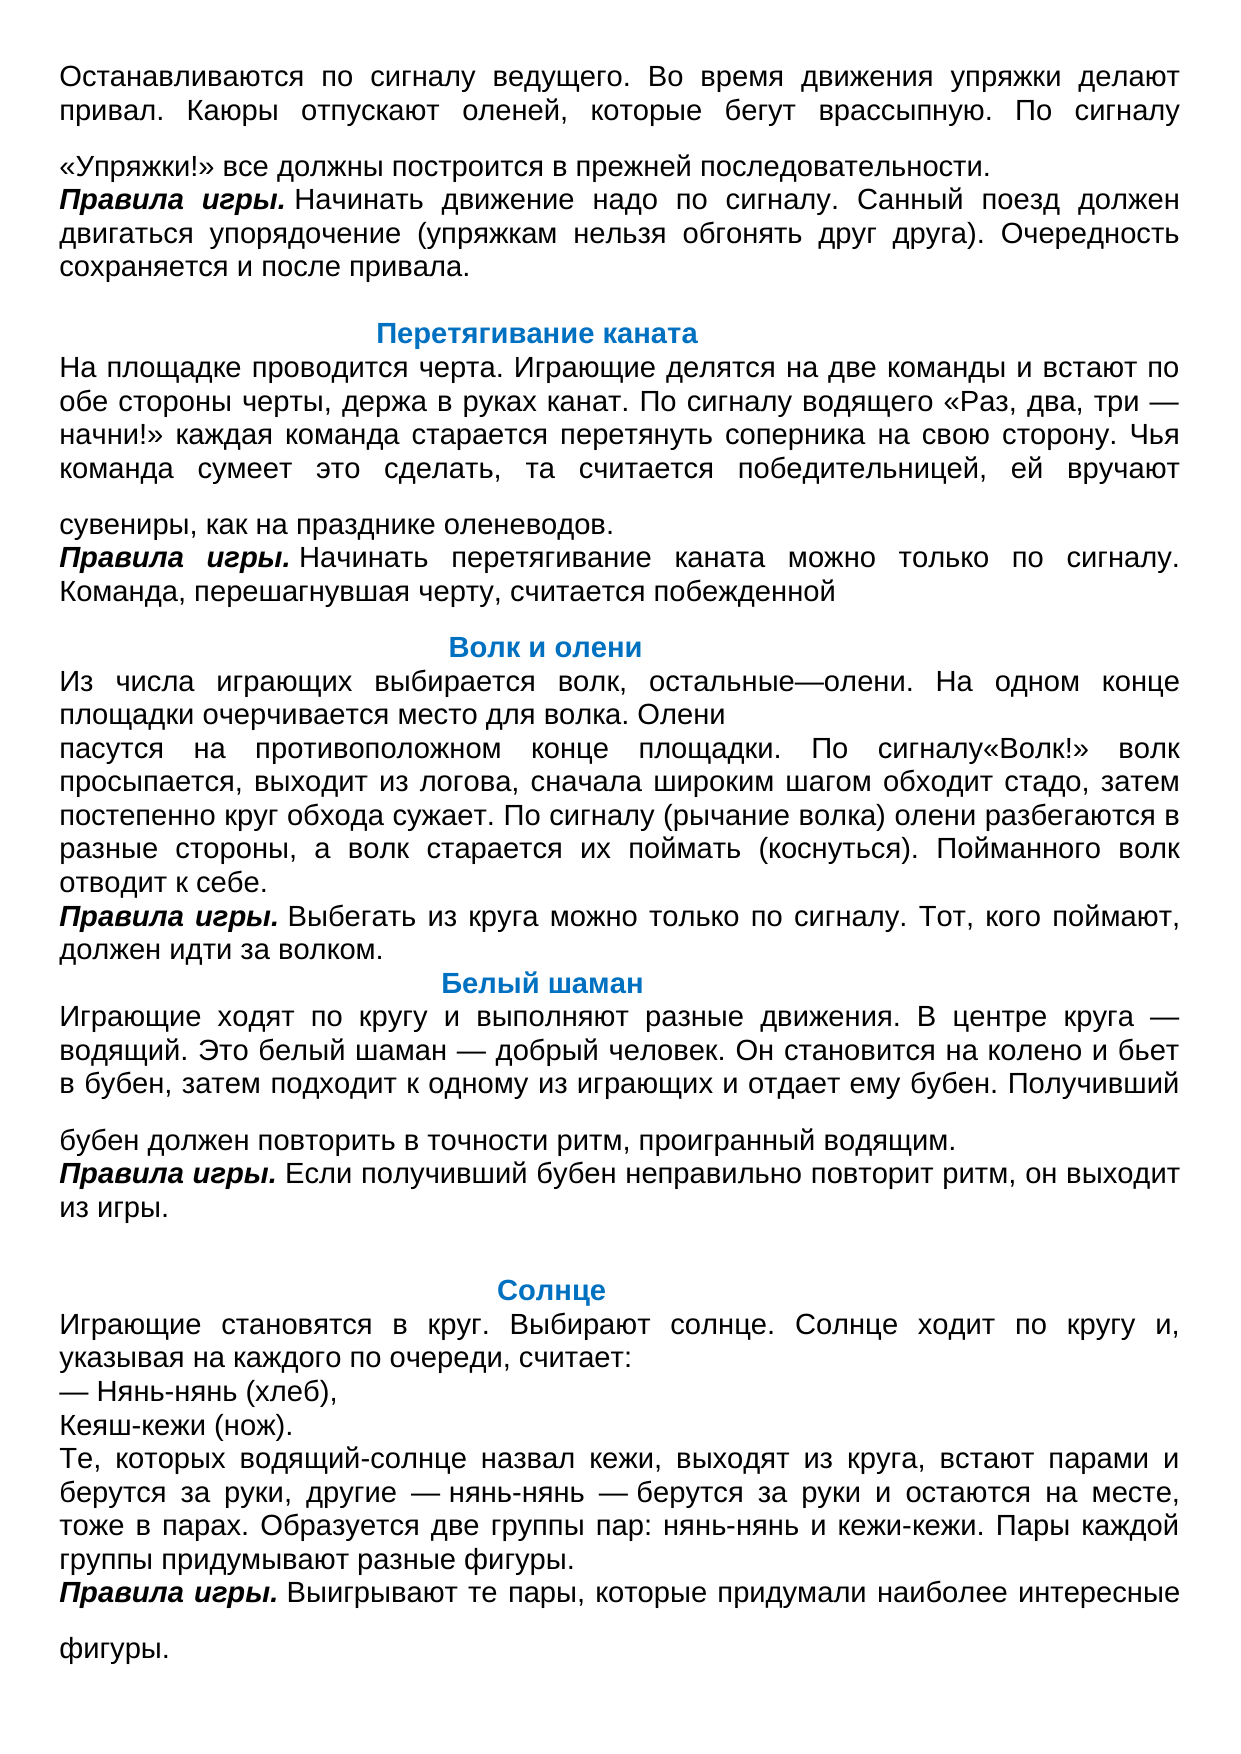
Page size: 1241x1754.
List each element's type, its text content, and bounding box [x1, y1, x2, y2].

text Играющие ходят по кругу и выполняют разные движения. В центре круга —водящий. Это белый шаман — добрый человек. Он становится на колено и бьет в бубен, затем подходит к одному из играющих и отдает ему бубен. Получивший бубен должен повторить в точности ритм, проигранный водящим. [59, 999, 1181, 1156]
text Те, которых водящий-солнце назвал кежи, выходят из круга, встают парами и берутся за руки, другие — нянь-нянь — берутся за руки и остаются на месте, тоже в парах. Образуется две группы пар: нянь-нянь и кежи-кежи. Пары каждой группы придумывают разные фигуры. [59, 1441, 1181, 1575]
text На площадке проводится черта. Играющие делятся на две команды и встают по обе стороны черты, держа в руках канат. По сигналу водящего «Раз, два, три — начни!» каждая команда старается перетянуть соперника на свою сторону. Чья команда сумеет это сделать, та считается победительницей, ей вручают сувениры, как на празднике оленеводов. [59, 350, 1181, 541]
text Перетягивание каната [59, 317, 1181, 350]
text — Нянь-нянь (хлеб), [59, 1374, 1181, 1407]
text Из числа играющих выбирается волк, остальные—олени. На одном конце площадки очерчивается место для волка. Олени [59, 664, 1181, 731]
text Правила игры. Начинать движение надо по сигналу. Санный поезд должен двигаться упорядочение (упряжкам нельзя обгонять друг друга). Очередность сохраняется и после привала. [59, 182, 1181, 283]
text Кеяш-кежи (нож). [59, 1407, 1181, 1441]
text Правила игры. Начинать перетягивание каната можно только по сигналу. Команда, перешагнувшая черту, считается побежденной [59, 541, 1181, 608]
text Правила игры. Выбегать из круга можно только по сигналу. Тот, кого поймают, должен идти за волком. [59, 899, 1181, 966]
text Солнце [59, 1273, 1181, 1307]
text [59, 59, 1181, 182]
text Волк и олени [59, 608, 1181, 664]
text Правила игры. Выигрывают те пары, которые придумали наиболее интересные фигуры. [59, 1575, 1181, 1665]
text Правила игры. Если получивший бубен неправильно повторит ритм, он выходит из игры. [59, 1156, 1181, 1223]
text Играющие становятся в круг. Выбирают солнце. Солнце ходит по кругу и, указывая на каждого по очереди, считает: [59, 1307, 1181, 1374]
text Белый шаман [59, 966, 1181, 999]
text пасутся на противоположном конце площадки. По сигналу«Волк!» волк просыпается, выходит из логова, сначала широким шагом обходит стадо, затем постепенно круг обхода сужает. По сигналу (рычание волка) олени разбегаются в разные стороны, а волк старается их поймать (коснуться). Пойманного волк отводит к себе. [59, 731, 1181, 899]
